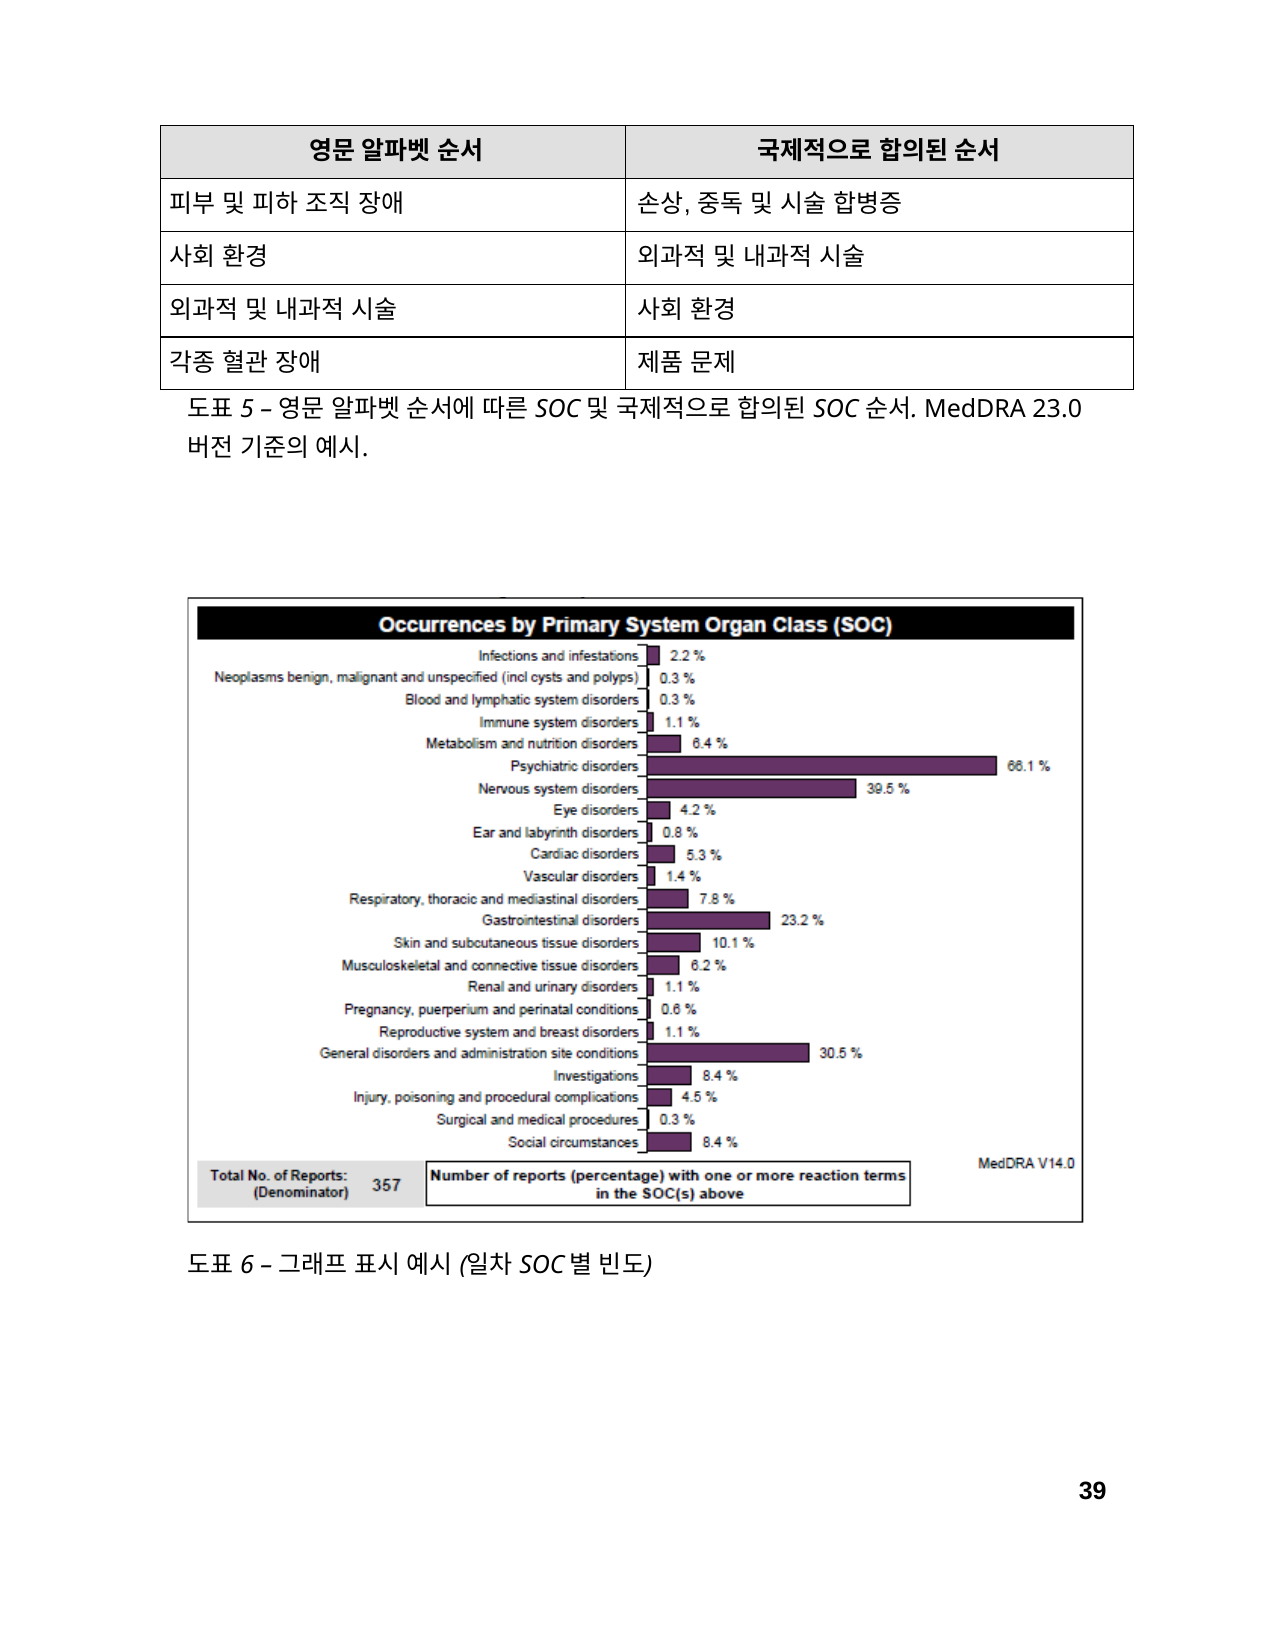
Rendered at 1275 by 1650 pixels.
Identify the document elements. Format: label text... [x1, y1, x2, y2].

table_cell 사회 환경 [626, 285, 1133, 336]
table_cell 외과적 및 내과적 시술 [161, 285, 625, 336]
table_cell 사회 환경 [161, 232, 625, 283]
table_header 영문 알파벳 순서 [161, 126, 625, 178]
table_header 국제적으로 합의된 순서 [626, 126, 1133, 178]
table_cell 피부 및 피하 조직 장애 [161, 179, 625, 231]
table_cell 손상, 중독 및 시술 합병증 [626, 179, 1133, 231]
picture [187, 597, 1088, 1226]
text 도표 6 – 그래프 표시 예시 (일차 SOC별 빈도) [187, 1247, 1106, 1281]
table_cell 각종 혈관 장애 [161, 338, 625, 389]
text 도표 5 – 영문 알파벳 순서에 따른 SOC 및 국제적으로 합의된 SOC 순서. MedDRA 23.0 버전 기준의 예시. [187, 390, 1106, 463]
table_cell 외과적 및 내과적 시술 [626, 232, 1133, 283]
table_cell 제품 문제 [626, 338, 1133, 389]
